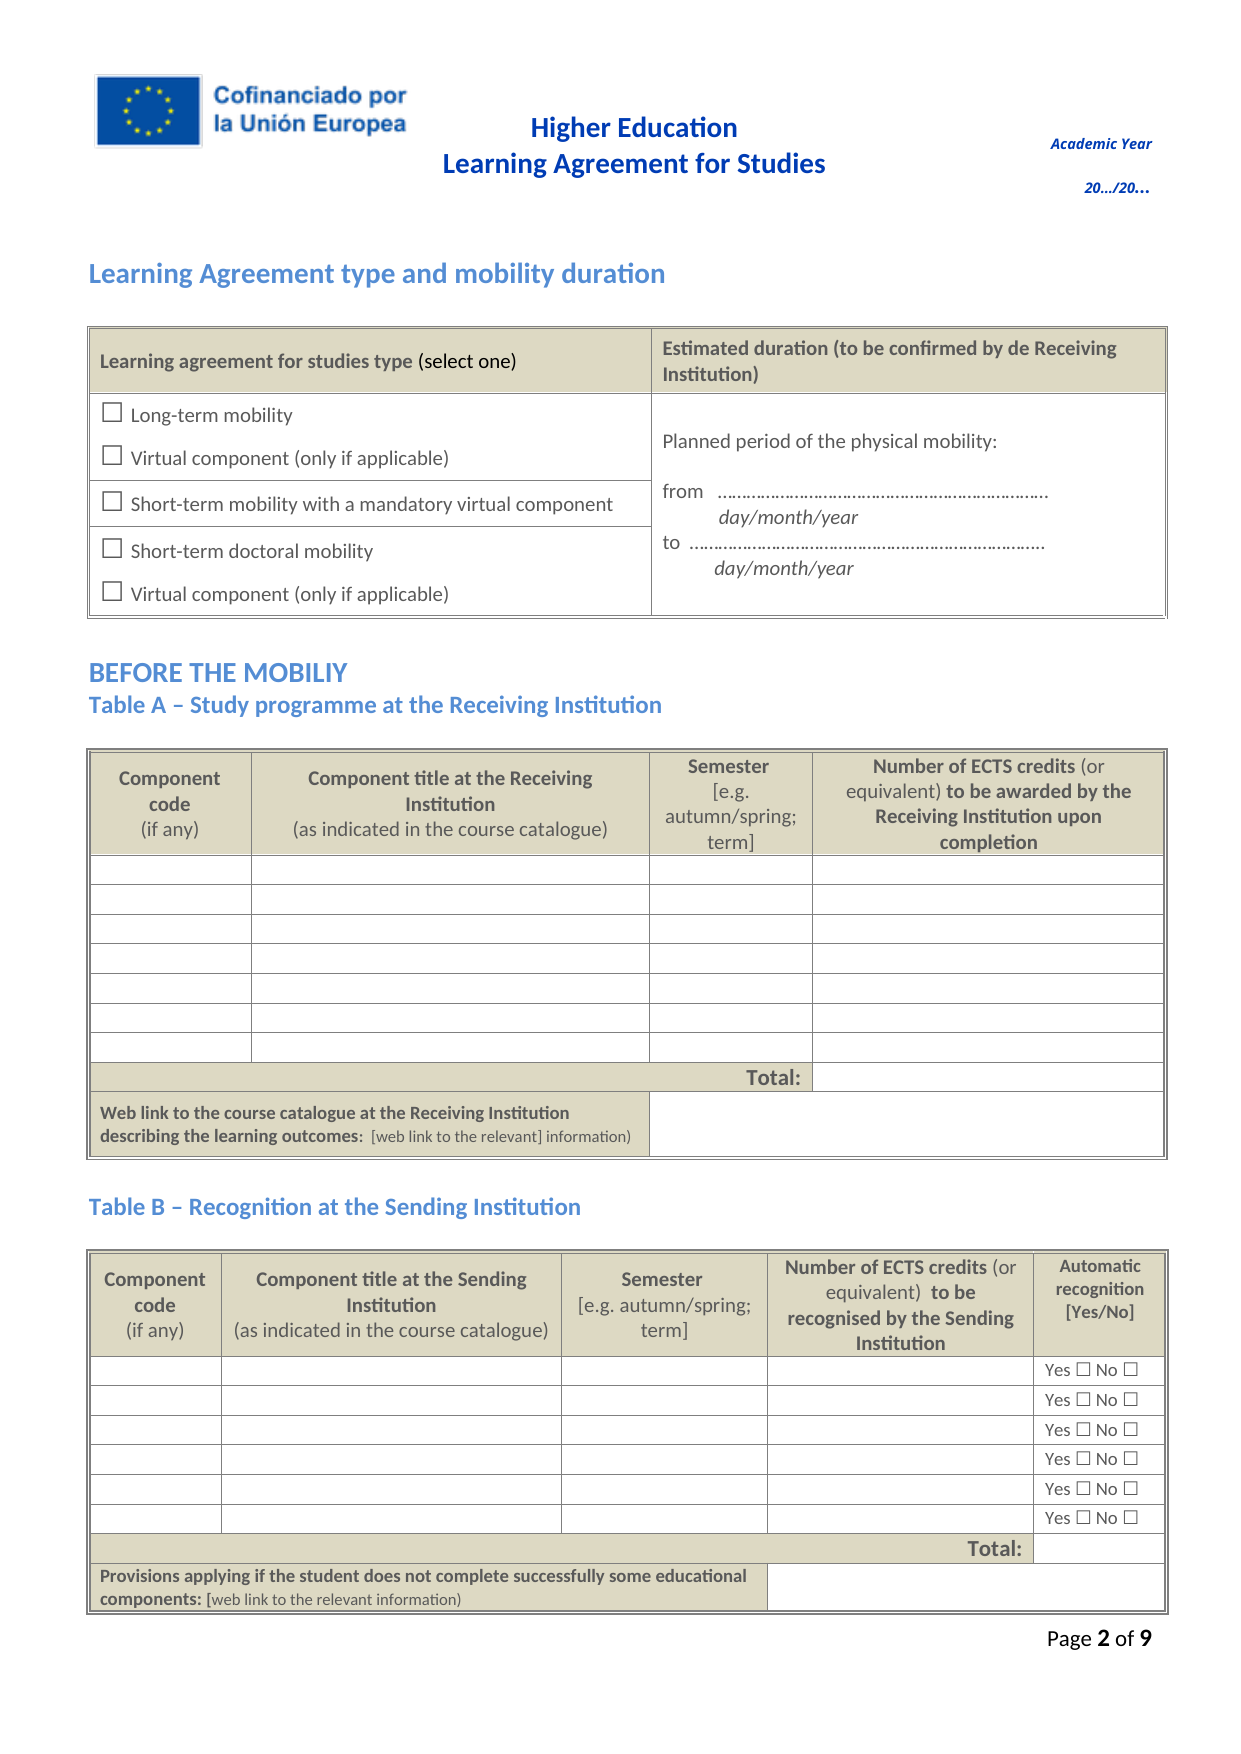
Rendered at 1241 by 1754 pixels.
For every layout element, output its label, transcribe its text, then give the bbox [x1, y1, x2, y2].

table_cell [650, 1092, 1163, 1156]
table_cell [222, 1505, 561, 1533]
table_header Number of ECTS credits (or equivalent) to be awarded by the Receiving Institution upon completion [813, 753, 1163, 854]
table_cell [650, 856, 812, 884]
table_cell [252, 1033, 649, 1062]
text Learning Agreement type and mobility duration [88, 255, 1152, 290]
table_cell Provisions applying if the student does not complete successfully some educational components: [web link to the relevant information) [206, 1564, 767, 1610]
table_cell [91, 1004, 251, 1032]
table_cell [91, 856, 251, 884]
table_cell Web link to the course catalogue at the Receiving Institution describing the learning outcomes: [web link to the relevant] information) [91, 1092, 649, 1156]
table_cell [562, 1357, 767, 1385]
table_cell Yes No [1034, 1416, 1164, 1444]
table_cell [813, 856, 1163, 884]
table_cell Total: [91, 1063, 812, 1091]
table_cell Short-term mobility with a mandatory virtual component [90, 481, 651, 526]
table_cell [91, 1505, 221, 1533]
table_cell [91, 885, 251, 914]
table_cell [91, 915, 251, 943]
table_cell [252, 885, 649, 914]
table_cell [252, 915, 649, 943]
table_cell [650, 915, 812, 943]
table_cell [91, 1445, 221, 1474]
table_cell [650, 974, 812, 1002]
table_cell [91, 1416, 221, 1444]
table_cell [91, 1357, 221, 1385]
table_cell [91, 1386, 221, 1415]
table_cell [813, 1033, 1163, 1062]
table_cell [650, 1004, 812, 1032]
text BEFORE THE MOBILIY [88, 654, 1152, 690]
table_cell [562, 1505, 767, 1533]
table_cell [813, 974, 1163, 1002]
table_cell [562, 1445, 767, 1474]
table_header Component title at the Sending Institution (as indicated in the course catalogue) [222, 1254, 561, 1356]
table_cell [650, 885, 812, 914]
table_cell [91, 974, 251, 1002]
table_cell [252, 944, 649, 973]
table_cell [768, 1386, 1033, 1415]
table_cell Planned period of the physical mobility: from …………………………………………………………… day/month/year to ……………………………………………………………….. day/month/year [652, 394, 1165, 615]
table_header Component code (if any) [91, 753, 251, 854]
table_cell [813, 915, 1163, 943]
table_cell [252, 856, 649, 884]
table_cell [813, 1063, 1163, 1091]
text Table A – Study programme at the Receiving Institution [88, 690, 1152, 720]
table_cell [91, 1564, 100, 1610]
table_cell [562, 1475, 767, 1503]
table_header Number of ECTS credits (or equivalent) to be recognised by the Sending Institution [768, 1254, 1033, 1356]
text Table B – Recognition at the Sending Institution [88, 1191, 1152, 1221]
table_cell [768, 1416, 1033, 1444]
table_cell [91, 1475, 221, 1503]
table_cell Yes No No [1034, 1357, 1164, 1385]
table_header Automatic recognition [Yes/No] [1034, 1254, 1164, 1356]
table_header Component title at the Receiving Institution (as indicated in the course catalogue) [252, 753, 649, 854]
table_cell [562, 1386, 767, 1415]
table_cell Yes No [1034, 1505, 1164, 1533]
table_cell [252, 974, 649, 1002]
table_cell [768, 1475, 1033, 1503]
table_cell [91, 1033, 251, 1062]
table_cell [768, 1505, 1033, 1533]
picture [93, 73, 461, 150]
table_cell Yes No [1034, 1445, 1164, 1474]
table_cell [768, 1564, 1164, 1610]
table_header Component code (if any) [91, 1254, 221, 1356]
table_cell [91, 944, 251, 973]
table_cell Yes No [1034, 1475, 1164, 1503]
table_cell [1034, 1534, 1164, 1563]
table_cell [650, 944, 812, 973]
table_cell Yes No [1034, 1386, 1164, 1415]
table_header Semester [e.g. autumn/spring; term] [650, 753, 812, 854]
table_header Learning agreement for studies type (select one) [90, 329, 651, 392]
table_cell [813, 1004, 1163, 1032]
table_cell Long-term mobility Virtual component (only if applicable) [90, 394, 651, 480]
table_cell [562, 1416, 767, 1444]
table_cell Short-term doctoral mobility Virtual component (only if applicable) [90, 527, 651, 615]
table_cell [813, 885, 1163, 914]
table_header Semester [e.g. autumn/spring; term] [562, 1254, 767, 1356]
table_header Estimated duration (to be confirmed by de Receiving Institution) [652, 329, 1165, 392]
table_cell [768, 1445, 1033, 1474]
table_cell [222, 1445, 561, 1474]
table_cell [650, 1033, 812, 1062]
table_cell [768, 1357, 1033, 1385]
table_cell Total: [91, 1534, 1033, 1563]
table_cell [222, 1357, 561, 1385]
table_cell [252, 1004, 649, 1032]
table_cell [813, 944, 1163, 973]
table_cell [222, 1475, 561, 1503]
table_cell [222, 1386, 561, 1415]
table_cell [222, 1416, 561, 1444]
